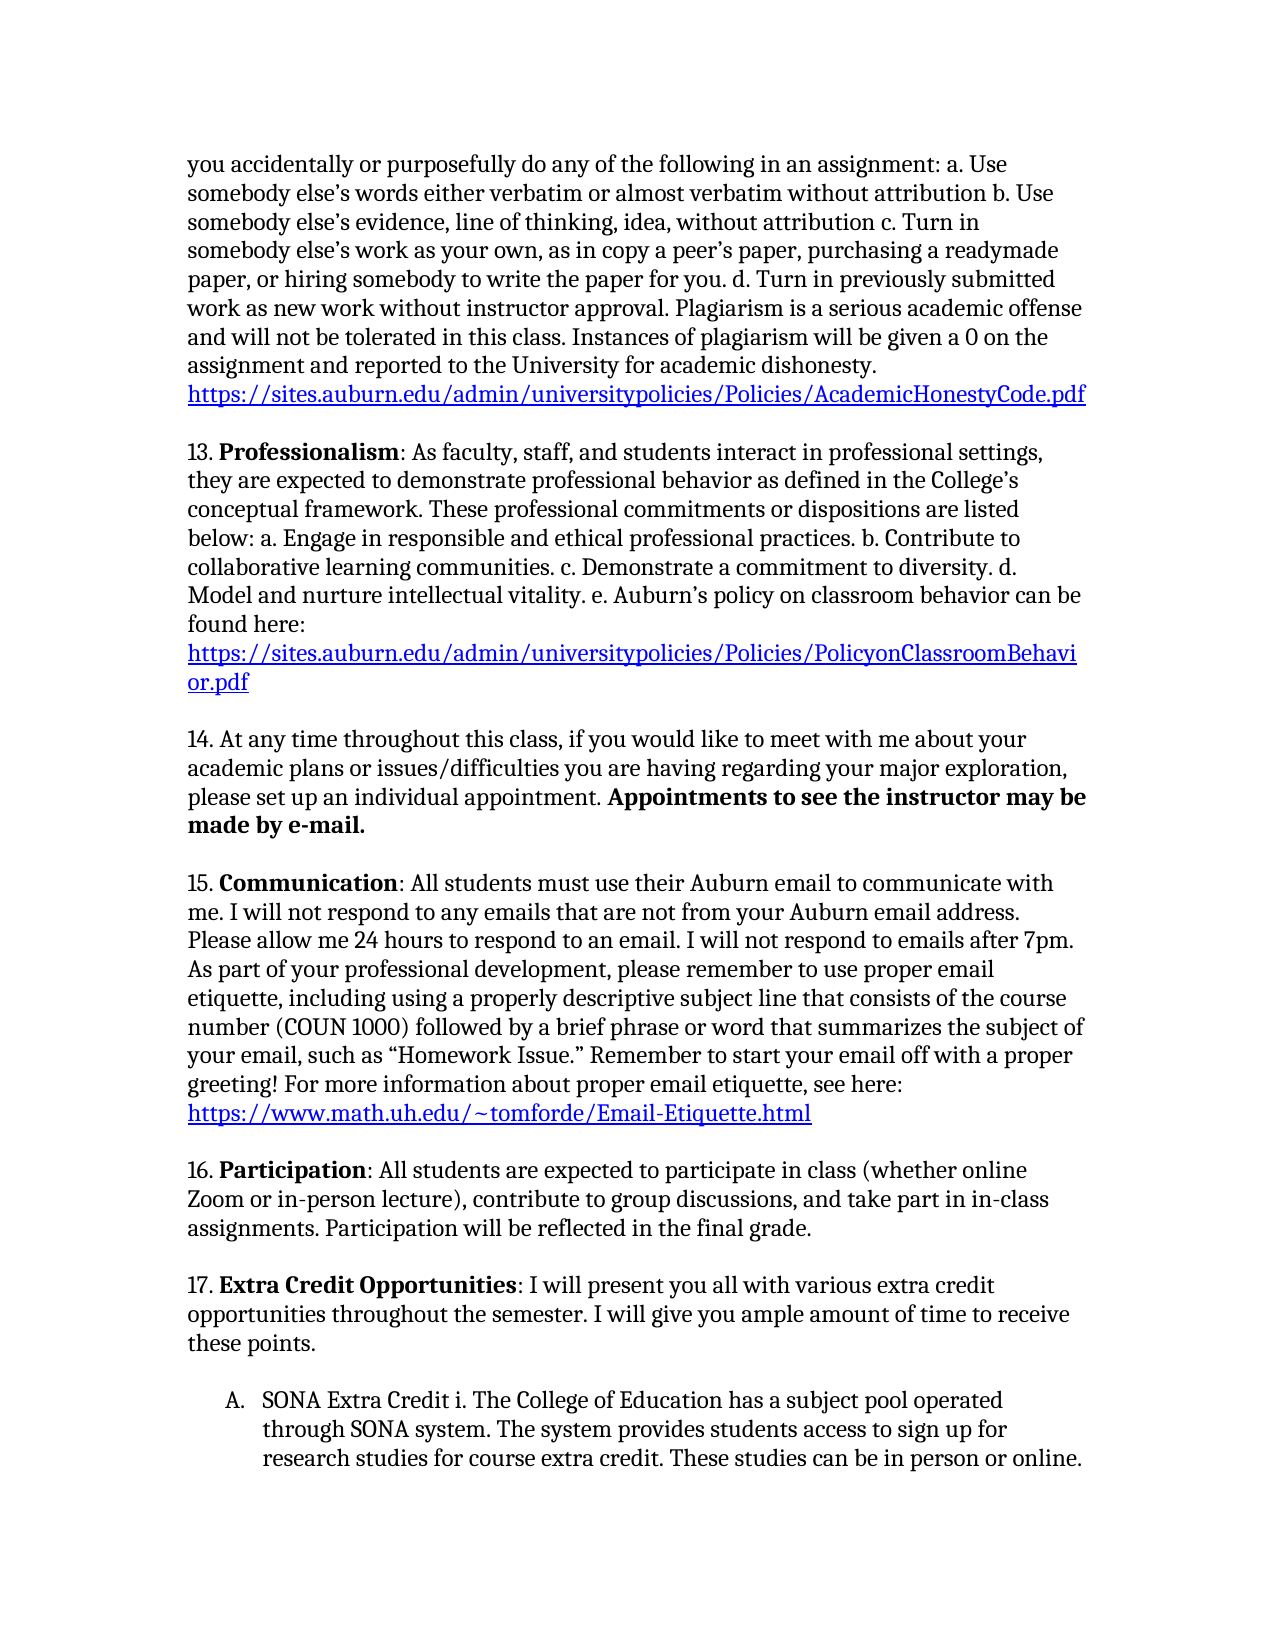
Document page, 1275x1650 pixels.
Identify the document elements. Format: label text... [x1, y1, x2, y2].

text 14. At any time throughout this class, if you would like to meet with me about your academic plans or issues/difficulties you are having regarding your major exploration, please set up an individual appointment. Appointments to see the instructor may be made by e-mail. [187, 725, 1087, 840]
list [225, 1386, 1087, 1472]
text 17. Extra Credit Opportunities: I will present you all with various extra credit opportunities throughout the semester. I will give you ample amount of time to receive these points. [187, 1271, 1087, 1357]
text 16. Participation: All students are expected to participate in class (whether online Zoom or in-person lecture), contribute to group discussions, and take part in in-class assignments. Participation will be reflected in the final grade. [187, 1156, 1087, 1242]
text 13. Professionalism: As faculty, staff, and students interact in professional settings, they are expected to demonstrate professional behavior as defined in the College’s conceptual framework. These professional commitments or dispositions are listed below: a. Engage in responsible and ethical professional practices. b. Contribute to collaborative learning communities. c. Demonstrate a commitment to diversity. d. Model and nurture intellectual vitality. e. Auburn’s policy on classroom behavior can be found here: https://sites.auburn.edu/admin/universitypolicies/Policies/PolicyonClassroomBehavior.pdf [187, 437, 1087, 696]
text 15. Communication: All students must use their Auburn email to communicate with me. I will not respond to any emails that are not from your Auburn email address. Please allow me 24 hours to respond to an email. I will not respond to emails after 7pm. As part of your professional development, please remember to use proper email etiquette, including using a properly descriptive subject line that consists of the course number (COUN 1000) followed by a brief phrase or word that summarizes the subject of your email, such as “Homework Issue.” Remember to start your email off with a proper greeting! For more information about proper email etiquette, see here: https://www.math.uh.edu/~tomforde/Email-Etiquette.html [187, 869, 1087, 1127]
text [187, 150, 1087, 409]
